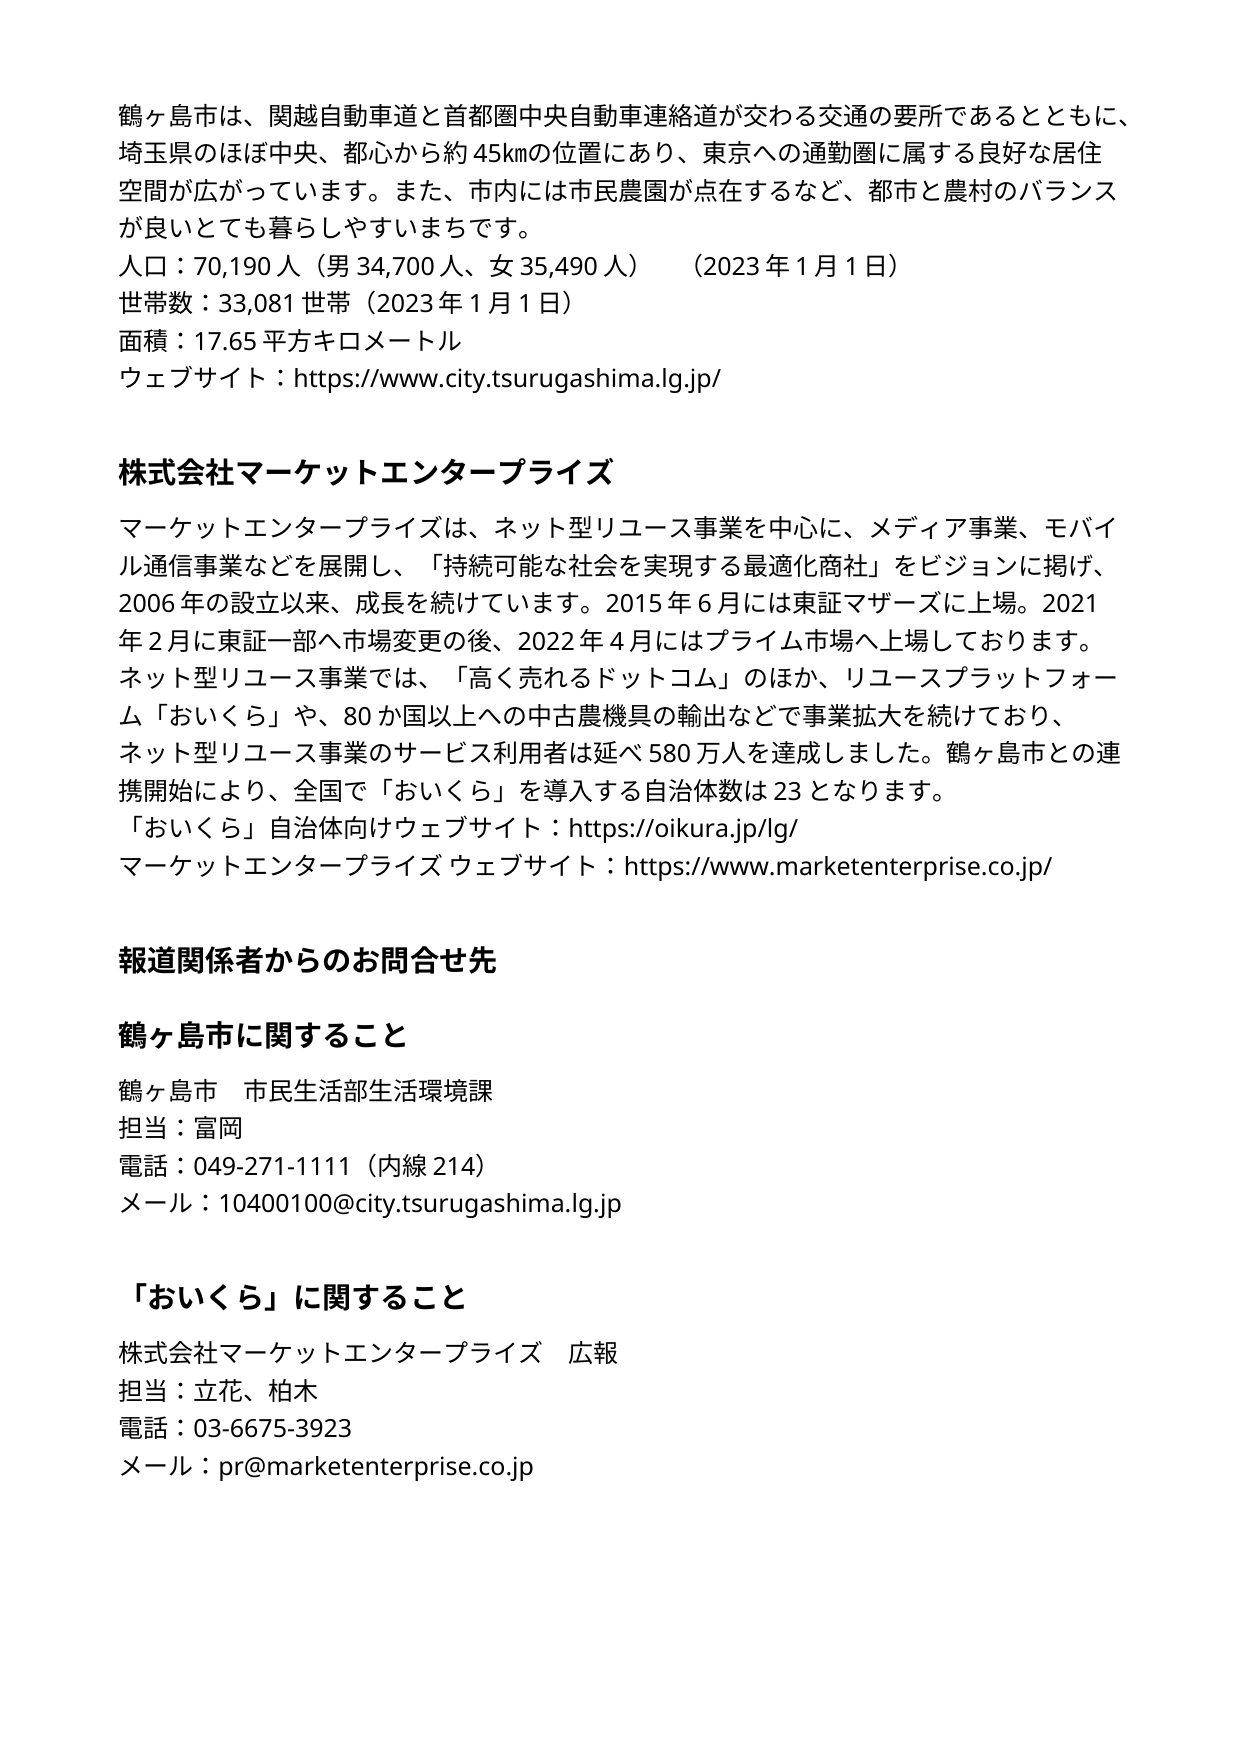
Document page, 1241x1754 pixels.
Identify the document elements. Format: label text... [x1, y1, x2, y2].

text 報道関係者からのお問合せ先 [118, 921, 1122, 996]
text 担当：富岡 [118, 1108, 1122, 1146]
text 電話：049-271-1111（内線214） [118, 1146, 1122, 1183]
text 担当：立花、柏木 [118, 1371, 1122, 1408]
text マーケットエンタープライズは、ネット型リユース事業を中心に、メディア事業、モバイル通信事業などを展開し、「持続可能な社会を実現する最適化商社」をビジョンに掲げ、2006年の設立以来、成長を続けています。2015年6月には東証マザーズに上場。2021年2月に東証一部へ市場変更の後、2022年4月にはプライム市場へ上場しております。ネット型リユース事業では、「高く売れるドットコム」のほか、リユースプラットフォーム「おいくら」や、80か国以上への中古農機具の輸出などで事業拡大を続けており、ネット型リユース事業のサービス利用者は延べ580万人を達成しました。鶴ヶ島市との連携開始により、全国で「おいくら」を導入する自治体数は23となります。 [118, 508, 1122, 808]
text ウェブサイト：https://www.city.tsurugashima.lg.jp/ [118, 358, 1122, 396]
text 世帯数：33,081世帯（2023年1月1日） [118, 283, 1122, 321]
text 「おいくら」に関すること [118, 1258, 1122, 1333]
text メール：10400100@city.tsurugashima.lg.jp [118, 1183, 1122, 1221]
text 鶴ヶ島市は、関越自動車道と首都圏中央自動車連絡道が交わる交通の要所であるとともに、埼玉県のほぼ中央、都心から約45㎞の位置にあり、東京への通勤圏に属する良好な居住空間が広がっています。また、市内には市民農園が点在するなど、都市と農村のバランスが良いとても暮らしやすいまちです。 [118, 96, 1122, 246]
text マーケットエンタープライズ ウェブサイト：https://www.marketenterprise.co.jp/ [118, 846, 1122, 883]
text 鶴ヶ島市 市民生活部生活環境課 [118, 1071, 1122, 1108]
text メール：pr@marketenterprise.co.jp [118, 1446, 1122, 1483]
text 株式会社マーケットエンタープライズ [118, 433, 1122, 508]
text 人口：70,190人（男34,700人、女35,490人） （2023年1月1日） [118, 246, 1122, 283]
text 株式会社マーケットエンタープライズ 広報 [118, 1333, 1122, 1371]
text 面積：17.65平方キロメートル [118, 321, 1122, 358]
text 鶴ヶ島市に関すること [118, 996, 1122, 1071]
text 電話：03-6675-3923 [118, 1408, 1122, 1446]
text 「おいくら」自治体向けウェブサイト：https://oikura.jp/lg/ [118, 808, 1122, 846]
